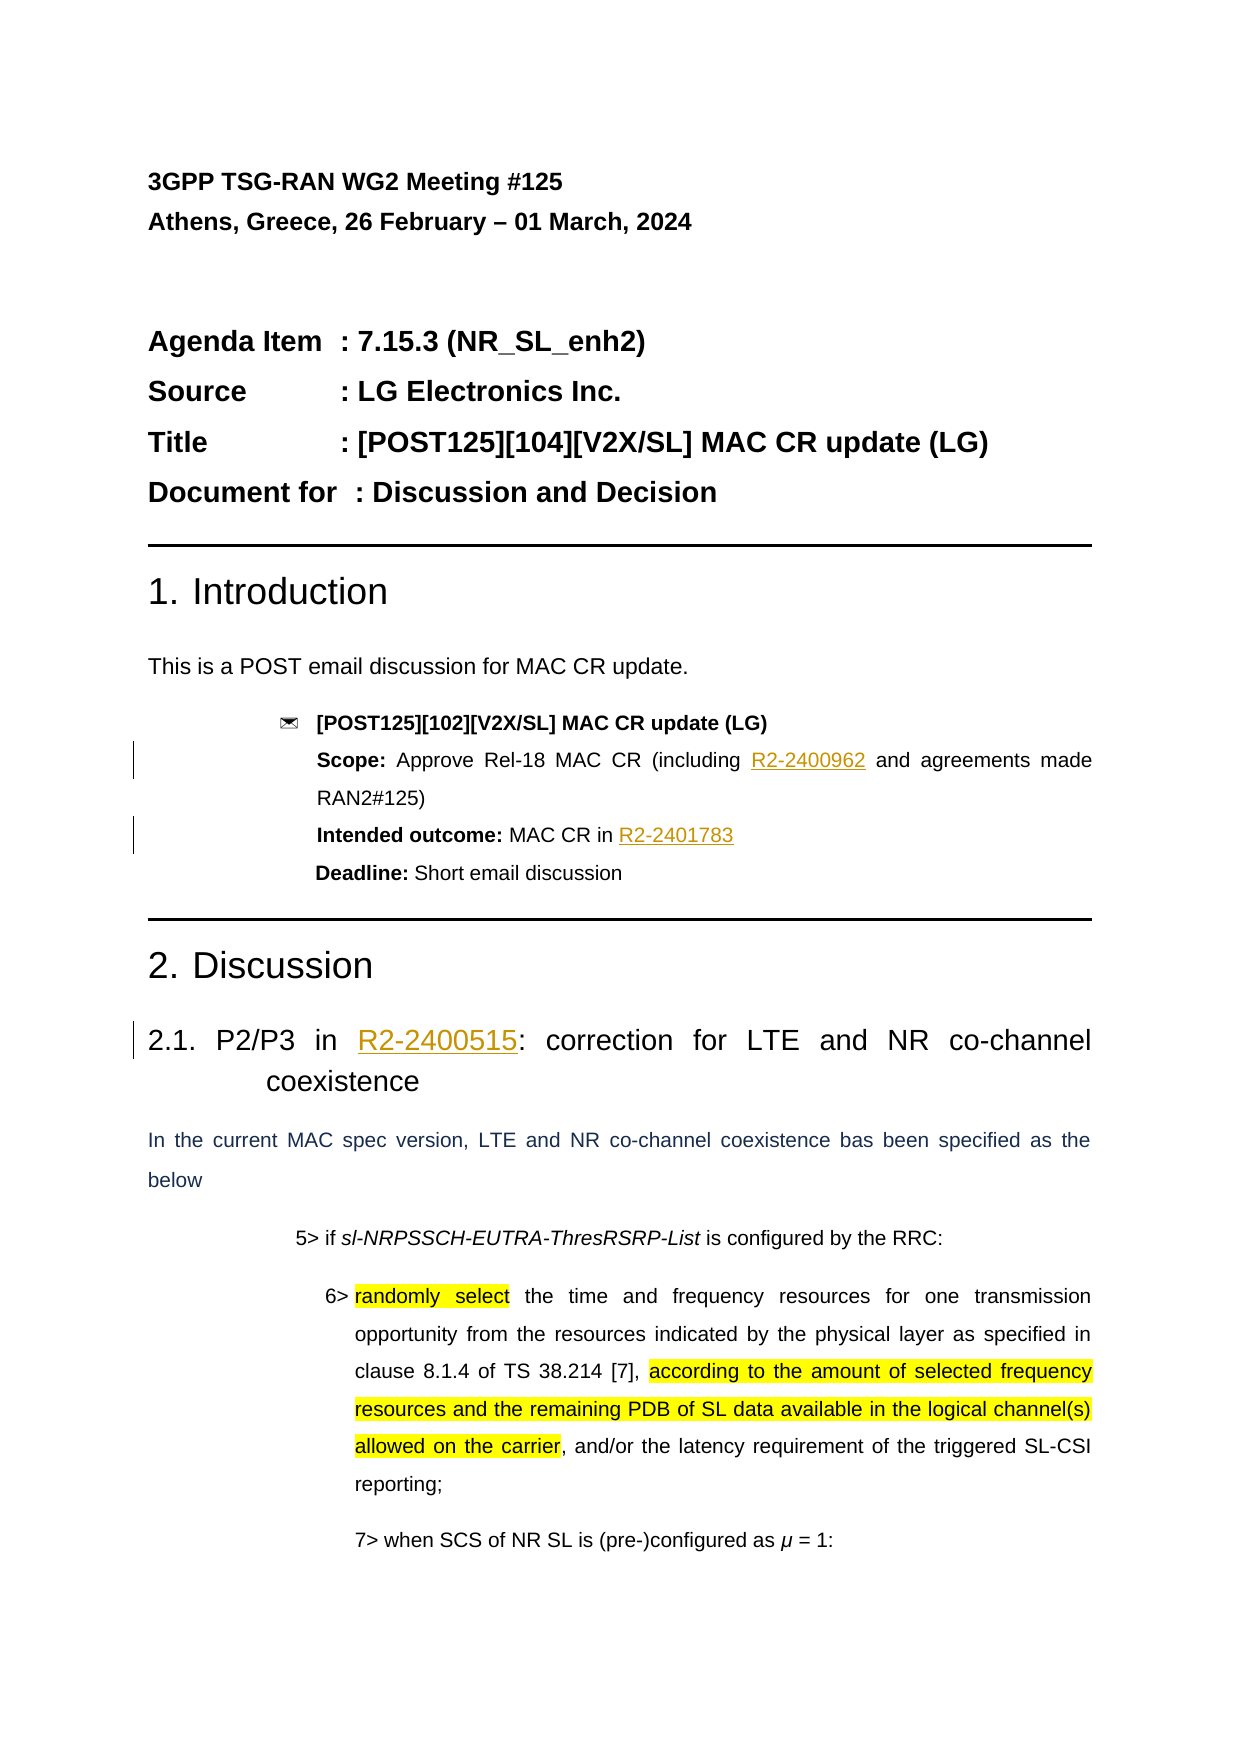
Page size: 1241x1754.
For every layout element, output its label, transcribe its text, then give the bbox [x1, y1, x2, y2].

text [POST125][102][V2X/SL] MAC CR update (LG) [279, 704, 1092, 741]
text Intended outcome: MAC CR in [279, 816, 1092, 854]
text 3GPP TSG-RAN WG2 Meeting #125 [148, 163, 1092, 200]
text Deadline: Short email discussion [315, 854, 1092, 891]
text Title : [POST125][104][V2X/SL] MAC CR update (LG) [148, 423, 1092, 460]
text 5> if sl-NRPSSCH-EUTRA-ThresRSRP-List is configured by the RRC: [295, 1219, 1092, 1257]
text This is a POST email discussion for MAC CR update. [148, 647, 1092, 685]
list Discussion [148, 921, 1092, 1003]
text Athens, Greece, 26 February – 01 March, 2024 [148, 203, 1092, 240]
text Scope: Approve Rel-18 MAC CR (including and agreements made RAN2#125) [279, 741, 1092, 816]
text Document for : Discussion and Decision [148, 473, 1092, 511]
list Introduction [148, 547, 1092, 628]
text Source : LG Electronics Inc. [148, 372, 1092, 410]
text 6> randomly select the time and frequency resources for one transmission opportunity from the resources indicated by the physical layer as specified in clause 8.1.4 of TS 38.214 [7], according to the amount of selected frequency resources and the remaining PDB of SL data available in the logical channel(s) allowed on the carrier, and/or the latency requirement of the triggered SL-CSI reporting; [325, 1277, 1092, 1502]
subtitle 2.1. P2/P3 in : correction for LTE and NR co-channel coexistence [148, 1021, 1092, 1099]
text 7> when SCS of NR SL is (pre-)configured as μ = 1: [354, 1521, 1092, 1558]
text Agenda Item : 7.15.3 (NR_SL_enh2) [148, 322, 1092, 359]
text In the current MAC spec version, LTE and NR co-channel coexistence bas been specified as the below [148, 1121, 1092, 1198]
